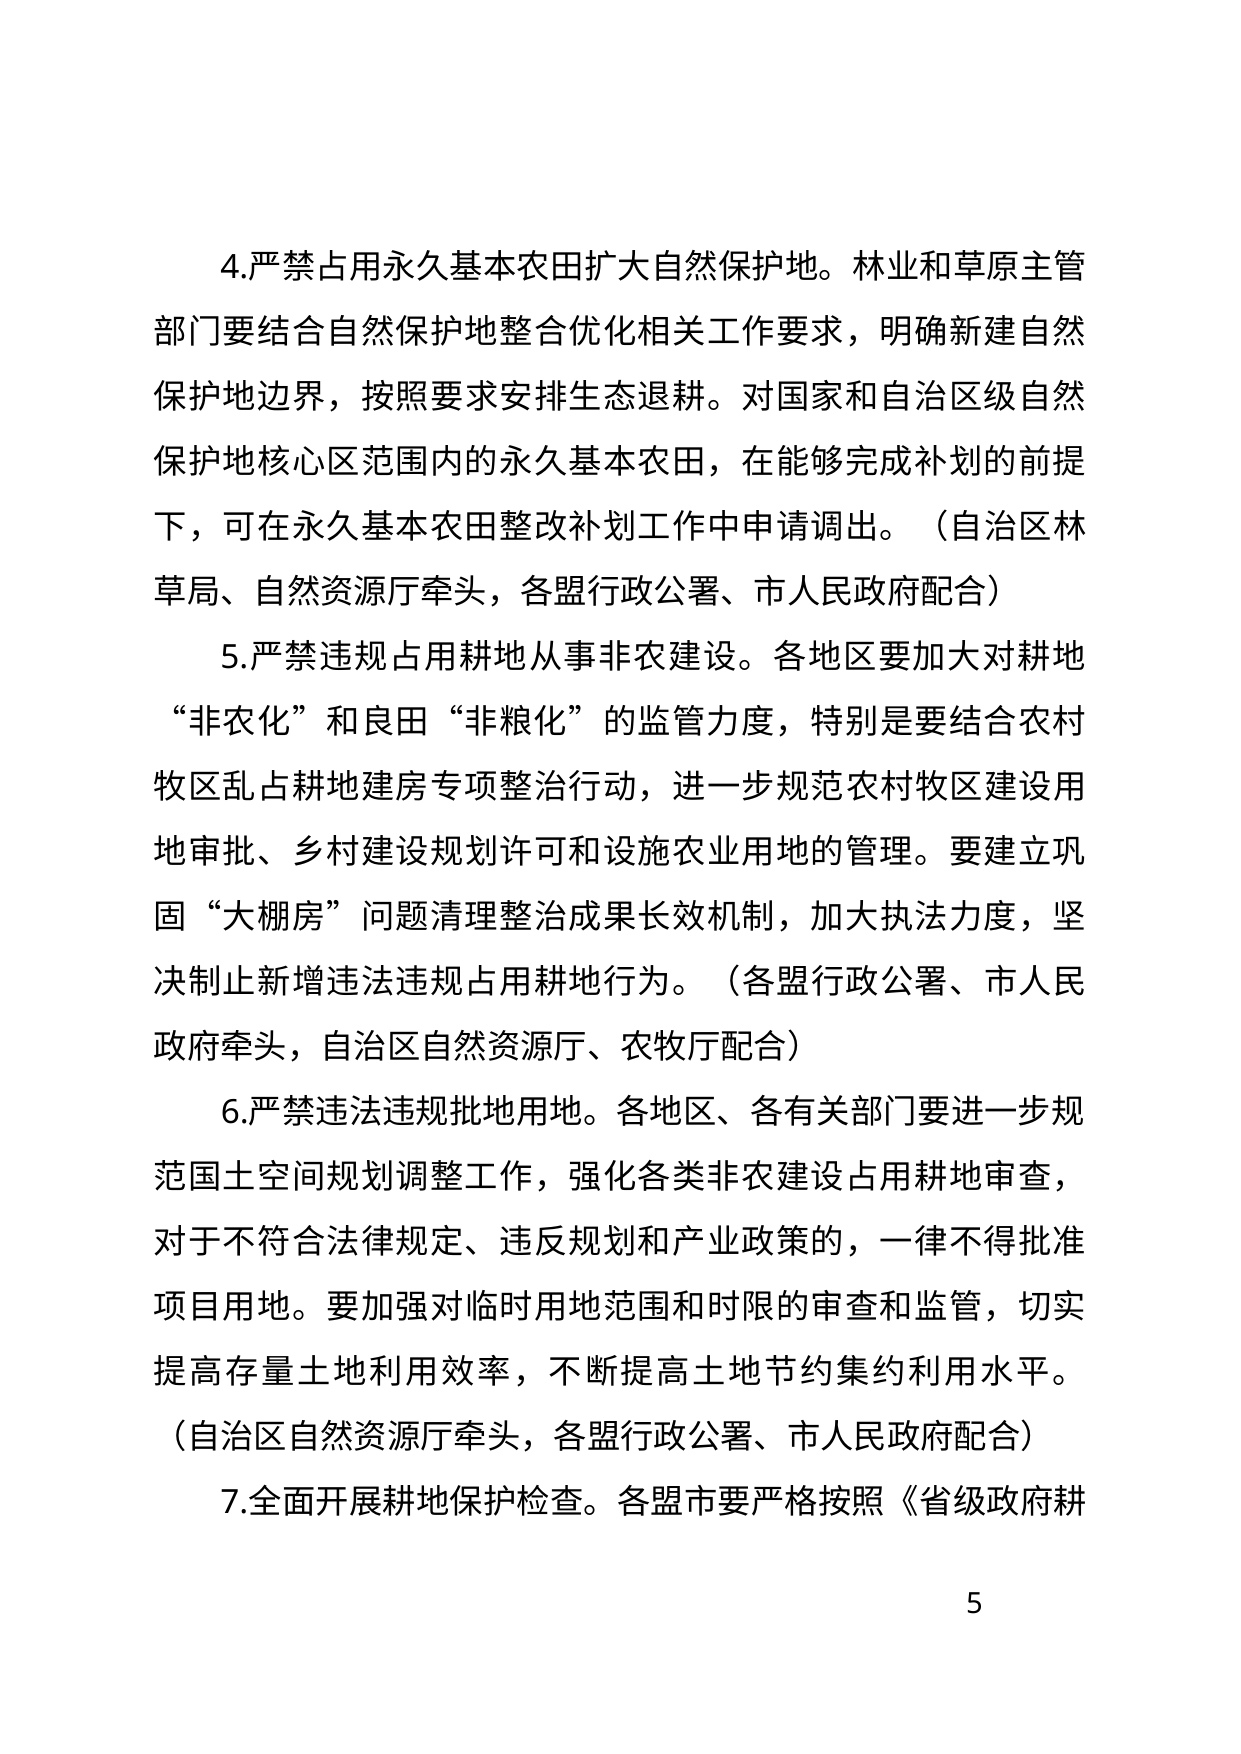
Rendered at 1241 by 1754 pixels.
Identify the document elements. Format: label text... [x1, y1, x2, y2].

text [153, 1466, 1087, 1531]
text 6.严禁违法违规批地用地。各地区、各有关部门要进一步规范国土空间规划调整工作，强化各类非农建设占用耕地审查，对于不符合法律规定、违反规划和产业政策的，一律不得批准项目用地。要加强对临时用地范围和时限的审查和监管，切实提高存量土地利用效率，不断提高土地节约集约利用水平。（自治区自然资源厅牵头，各盟行政公署、市人民政府配合） [153, 1076, 1087, 1466]
text 4.严禁占用永久基本农田扩大自然保护地。林业和草原主管部门要结合自然保护地整合优化相关工作要求，明确新建自然保护地边界，按照要求安排生态退耕。对国家和自治区级自然保护地核心区范围内的永久基本农田，在能够完成补划的前提下，可在永久基本农田整改补划工作中申请调出。（自治区林草局、自然资源厅牵头，各盟行政公署、市人民政府配合） [153, 231, 1087, 621]
text 5.严禁违规占用耕地从事非农建设。各地区要加大对耕地“非农化”和良田“非粮化”的监管力度，特别是要结合农村牧区乱占耕地建房专项整治行动，进一步规范农村牧区建设用地审批、乡村建设规划许可和设施农业用地的管理。要建立巩固“大棚房”问题清理整治成果长效机制，加大执法力度，坚决制止新增违法违规占用耕地行为。（各盟行政公署、市人民政府牵头，自治区自然资源厅、农牧厅配合） [153, 621, 1087, 1076]
